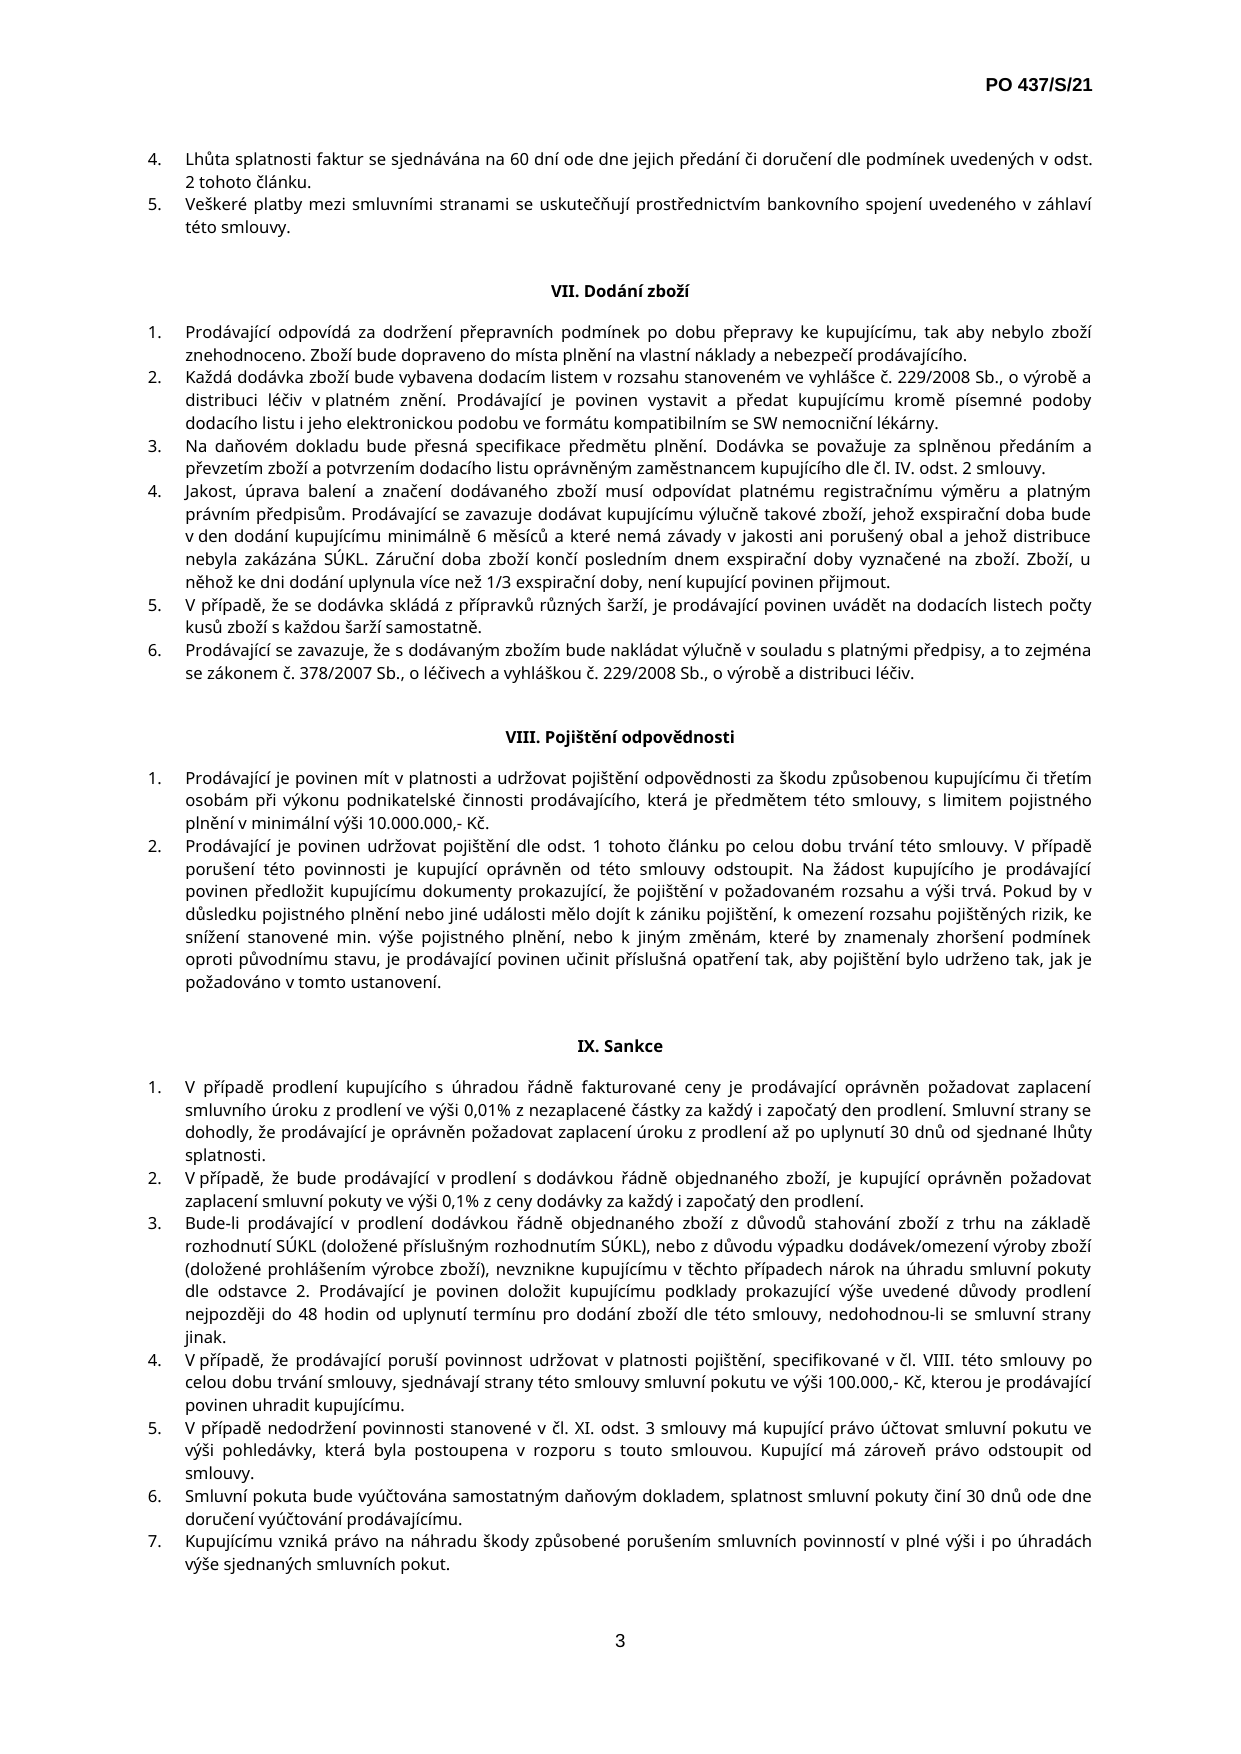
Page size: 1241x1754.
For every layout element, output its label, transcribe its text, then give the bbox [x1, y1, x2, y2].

list V případě, že se dodávka skládá z přípravků různých šarží, je prodávající povinen uvádět na dodacích listech počty kusů zboží s každou šarží samostatně. [148, 593, 1093, 639]
text VII. Dodání zboží [148, 279, 1093, 302]
list Prodávající se zavazuje, že s dodávaným zbožím bude nakládat výlučně v souladu s platnými předpisy, a to zejména se zákonem č. 378/2007 Sb., o léčivech a vyhláškou č. 229/2008 Sb., o výrobě a distribuci léčiv. [148, 639, 1093, 684]
list Smluvní pokuta bude vyúčtována samostatným daňovým dokladem, splatnost smluvní pokuty činí 30 dnů ode dne doručení vyúčtování prodávajícímu. [148, 1484, 1093, 1530]
list Na daňovém dokladu bude přesná specifikace předmětu plnění. Dodávka se považuje za splněnou předáním a převzetím zboží a potvrzením dodacího listu oprávněným zaměstnancem kupujícího dle čl. IV. odst. 2 smlouvy. [148, 434, 1093, 480]
list Kupujícímu vzniká právo na náhradu škody způsobené porušením smluvních povinností v plné výši i po úhradách výše sjednaných smluvních pokut. [148, 1530, 1093, 1575]
text IX. Sankce [148, 1034, 1093, 1057]
list Lhůta splatnosti faktur se sjednávána na 60 dní ode dne jejich předání či doručení dle podmínek uvedených v odst. 2 tohoto článku. [148, 148, 1093, 193]
list Bude-li prodávající v prodlení dodávkou řádně objednaného zboží z důvodů stahování zboží z trhu na základě rozhodnutí SÚKL (doložené příslušným rozhodnutím SÚKL), nebo z důvodu výpadku dodávek/omezení výroby zboží (doložené prohlášením výrobce zboží), nevznikne kupujícímu v těchto případech nárok na úhradu smluvní pokuty dle odstavce 2. Prodávající je povinen doložit kupujícímu podklady prokazující výše uvedené důvody prodlení nejpozději do 48 hodin od uplynutí termínu pro dodání zboží dle této smlouvy, nedohodnou-li se smluvní strany jinak. [148, 1212, 1093, 1348]
list V případě, že bude prodávající v prodlení s dodávkou řádně objednaného zboží, je kupující oprávněn požadovat zaplacení smluvní pokuty ve výši 0,1% z ceny dodávky za každý i započatý den prodlení. [148, 1167, 1093, 1212]
list Prodávající je povinen mít v platnosti a udržovat pojištění odpovědnosti za škodu způsobenou kupujícímu či třetím osobám při výkonu podnikatelské činnosti prodávajícího, která je předmětem této smlouvy, s limitem pojistného plnění v minimální výši 10.000.000,- Kč. [148, 766, 1093, 834]
list V případě nedodržení povinnosti stanovené v čl. XI. odst. 3 smlouvy má kupující právo účtovat smluvní pokutu ve výši pohledávky, která byla postoupena v rozporu s touto smlouvou. Kupující má zároveň právo odstoupit od smlouvy. [148, 1416, 1093, 1484]
list V případě, že prodávající poruší povinnost udržovat v platnosti pojištění, specifikované v čl. VIII. této smlouvy po celou dobu trvání smlouvy, sjednávají strany této smlouvy smluvní pokutu ve výši 100.000,- Kč, kterou je prodávající povinen uhradit kupujícímu. [148, 1348, 1093, 1416]
list V případě prodlení kupujícího s úhradou řádně fakturované ceny je prodávající oprávněn požadovat zaplacení smluvního úroku z prodlení ve výši 0,01% z nezaplacené částky za každý i započatý den prodlení. Smluvní strany se dohodly, že prodávající je oprávněn požadovat zaplacení úroku z prodlení až po uplynutí 30 dnů od sjednané lhůty splatnosti. [148, 1076, 1093, 1167]
list Veškeré platby mezi smluvními stranami se uskutečňují prostřednictvím bankovního spojení uvedeného v záhlaví této smlouvy. [148, 193, 1093, 238]
list Prodávající je povinen udržovat pojištění dle odst. 1 tohoto článku po celou dobu trvání této smlouvy. V případě porušení této povinnosti je kupující oprávněn od této smlouvy odstoupit. Na žádost kupujícího je prodávající povinen předložit kupujícímu dokumenty prokazující, že pojištění v požadovaném rozsahu a výši trvá. Pokud by v důsledku pojistného plnění nebo jiné události mělo dojít k zániku pojištění, k omezení rozsahu pojištěných rizik, ke snížení stanovené min. výše pojistného plnění, nebo k jiným změnám, které by znamenaly zhoršení podmínek oproti původnímu stavu, je prodávající povinen učinit příslušná opatření tak, aby pojištění bylo udrženo tak, jak je požadováno v tomto ustanovení. [148, 834, 1093, 993]
list Jakost, úprava balení a značení dodávaného zboží musí odpovídat platnému registračnímu výměru a platným právním předpisům. Prodávající se zavazuje dodávat kupujícímu výlučně takové zboží, jehož exspirační doba bude v den dodání kupujícímu minimálně 6 měsíců a které nemá závady v jakosti ani porušený obal a jehož distribuce nebyla zakázána SÚKL. Záruční doba zboží končí posledním dnem exspirační doby vyznačené na zboží. Zboží, u něhož ke dni dodání uplynula více než 1/3 exspirační doby, není kupující povinen přijmout. [148, 480, 1093, 593]
text VIII. Pojištění odpovědnosti [148, 725, 1093, 748]
list Každá dodávka zboží bude vybavena dodacím listem v rozsahu stanoveném ve vyhlášce č. 229/2008 Sb., o výrobě a distribuci léčiv v platném znění. Prodávající je povinen vystavit a předat kupujícímu kromě písemné podoby dodacího listu i jeho elektronickou podobu ve formátu kompatibilním se SW nemocniční lékárny. [148, 366, 1093, 434]
list Prodávající odpovídá za dodržení přepravních podmínek po dobu přepravy ke kupujícímu, tak aby nebylo zboží znehodnoceno. Zboží bude dopraveno do místa plnění na vlastní náklady a nebezpečí prodávajícího. [148, 321, 1093, 366]
